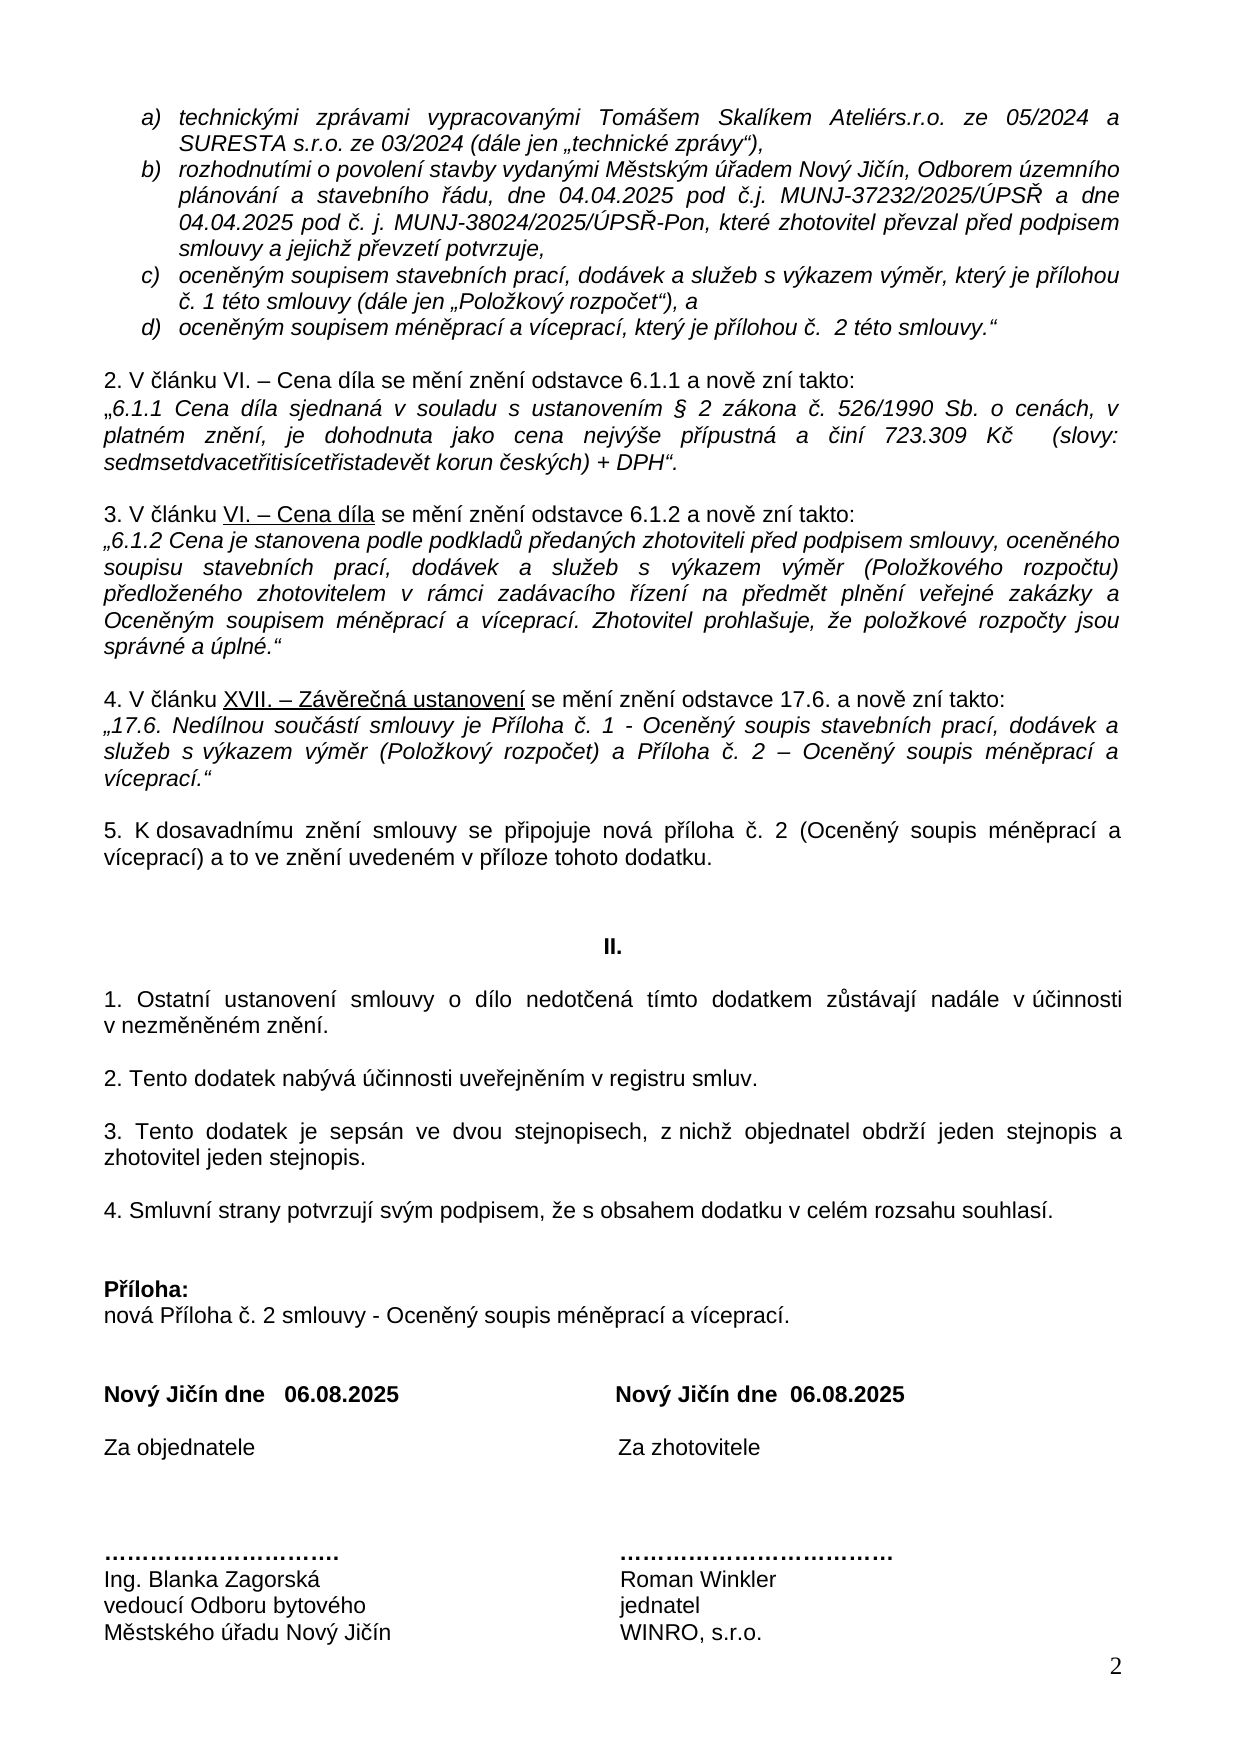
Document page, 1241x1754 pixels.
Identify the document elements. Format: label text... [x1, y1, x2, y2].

list oceněným soupisem méněprací a víceprací, který je přílohou č. 2 této smlouvy.“ [141, 314, 1122, 341]
text „17.6. Nedílnou součástí smlouvy je Příloha č. 1 - Oceněný soupis stavebních prací, dodávek a služeb s výkazem výměr (Položkový rozpočet) a Příloha č. 2 – Oceněný soupis méněprací a víceprací.“ [103, 712, 1122, 791]
text Za objednatele Za zhotovitele [103, 1434, 1122, 1460]
text 3. Tento dodatek je sepsán ve dvou stejnopisech, z nichž objednatel obdrží jeden stejnopis a zhotovitel jeden stejnopis. [103, 1118, 1122, 1170]
text 1. Ostatní ustanovení smlouvy o dílo nedotčená tímto dodatkem zůstávají nadále v účinnosti v nezměněném znění. [103, 986, 1122, 1039]
text Příloha: [103, 1276, 1122, 1302]
list rozhodnutími o povolení stavby vydanými Městským úřadem Nový Jičín, Odborem územního plánování a stavebního řádu, dne 04.04.2025 pod č.j. MUNJ-37232/2025/ÚPSŘ a dne 04.04.2025 pod č. j. MUNJ-38024/2025/ÚPSŘ-Pon, které zhotovitel převzal před podpisem smlouvy a jejichž převzetí potvrzuje, [141, 156, 1122, 262]
text 2. Tento dodatek nabývá účinnosti uveřejněním v registru smluv. [103, 1065, 1122, 1091]
text 3. V článku VI. – Cena díla se mění znění odstavce 6.1.2 a nově zní takto: [103, 501, 1122, 527]
text Nový Jičín dne 06.08.2025 Nový Jičín dne 06.08.2025 [103, 1381, 1122, 1408]
list oceněným soupisem stavebních prací, dodávek a služeb s výkazem výměr, který je přílohou č. 1 této smlouvy (dále jen „Položkový rozpočet“), a [141, 262, 1122, 314]
list technickými zprávami vypracovanými Tomášem Skalíkem Ateliérs.r.o. ze 05/2024 a SURESTA s.r.o. ze 03/2024 (dále jen „technické zprávy“), [141, 103, 1122, 156]
text II. [103, 933, 1122, 959]
text „6.1.2 Cena je stanovena podle podkladů předaných zhotoviteli před podpisem smlouvy, oceněného soupisu stavebních prací, dodávek a služeb s výkazem výměr (Položkového rozpočtu) předloženého zhotovitelem v rámci zadávacího řízení na předmět plnění veřejné zakázky a Oceněným soupisem méněprací a víceprací. Zhotovitel prohlašuje, že položkové rozpočty jsou správné a úplné.“ [103, 527, 1122, 659]
text …………………………. ……………………………… [103, 1539, 1122, 1566]
text 2. V článku VI. – Cena díla se mění znění odstavce 6.1.1 a nově zní takto: [103, 367, 1122, 393]
text 5. K dosavadnímu znění smlouvy se připojuje nová příloha č. 2 (Oceněný soupis méněprací a víceprací) a to ve znění uvedeném v příloze tohoto dodatku. [103, 817, 1122, 870]
text 4. Smluvní strany potvrzují svým podpisem, že s obsahem dodatku v celém rozsahu souhlasí. [103, 1197, 1122, 1223]
text „6.1.1 Cena díla sjednaná v souladu s ustanovením § 2 zákona č. 526/1990 Sb. o cenách, v platném znění, je dohodnuta jako cena nejvýše přípustná a činí 723.309 Kč (slovy: sedmsetdvacetřitisícetřistadevět korun českých) + DPH“. [103, 393, 1122, 475]
text Městského úřadu Nový Jičín WINRO, s.r.o. [103, 1618, 1122, 1645]
text 4. V článku XVII. – Závěrečná ustanovení se mění znění odstavce 17.6. a nově zní takto: [103, 686, 1122, 712]
text vedoucí Odboru bytového jednatel [103, 1592, 1122, 1618]
text nová Příloha č. 2 smlouvy - Oceněný soupis méněprací a víceprací. [103, 1302, 1122, 1328]
text Ing. Blanka Zagorská Roman Winkler [103, 1566, 1122, 1592]
